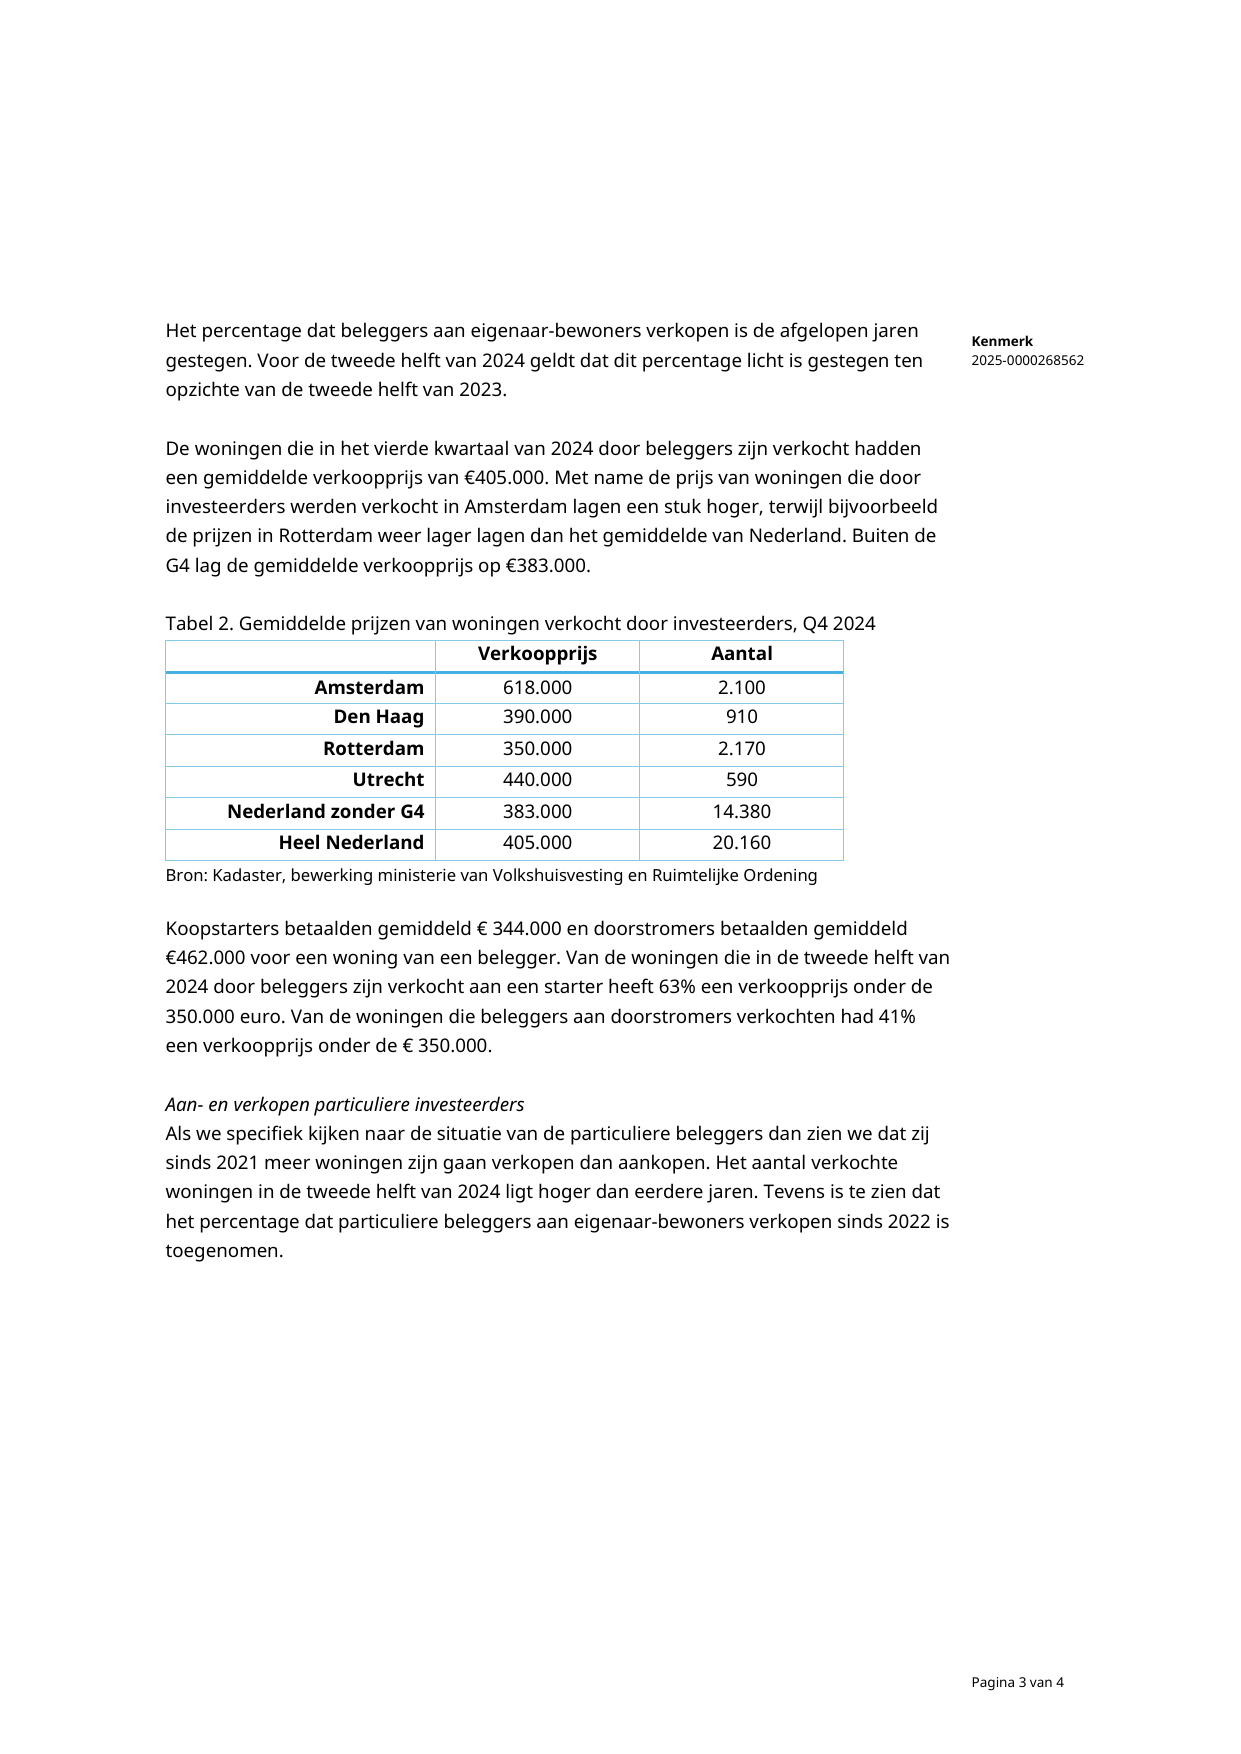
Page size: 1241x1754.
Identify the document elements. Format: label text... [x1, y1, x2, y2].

table_cell Heel Nederland [166, 830, 435, 860]
table_header [166, 641, 435, 671]
table_cell 383.000 [436, 798, 639, 828]
table_cell 20.160 [640, 830, 843, 860]
table_cell 2.170 [640, 735, 843, 766]
table_header Verkoopprijs [436, 641, 639, 671]
table_cell Amsterdam [166, 674, 435, 703]
text Tabel 2. Gemiddelde prijzen van woningen verkocht door investeerders, Q4 2024 [165, 610, 951, 636]
text Koopstarters betaalden gemiddeld € 344.000 en doorstromers betaalden gemiddeld €462.000 voor een woning van een belegger. Van de woningen die in de tweede helft van 2024 door beleggers zijn verkocht aan een starter heeft 63% een verkoopprijs onder de 350.000 euro. Van de woningen die beleggers aan doorstromers verkochten had 41% een verkoopprijs onder de € 350.000. [165, 915, 951, 1058]
table_header Aantal [640, 641, 843, 671]
text Bron: Kadaster, bewerking ministerie van Volkshuisvesting en Ruimtelijke Ordening [165, 861, 951, 886]
table_cell Rotterdam [166, 735, 435, 766]
table_cell 390.000 [436, 704, 639, 734]
table_cell 440.000 [436, 767, 639, 797]
text De woningen die in het vierde kwartaal van 2024 door beleggers zijn verkocht hadden een gemiddelde verkoopprijs van €405.000. Met name de prijs van woningen die door investeerders werden verkocht in Amsterdam lagen een stuk hoger, terwijl bijvoorbeeld de prijzen in Rotterdam weer lager lagen dan het gemiddelde van Nederland. Buiten de G4 lag de gemiddelde verkoopprijs op €383.000. [165, 435, 951, 577]
table_cell 2.100 [640, 674, 843, 703]
table_cell 590 [640, 767, 843, 797]
table_cell 618.000 [436, 674, 639, 703]
text Aan- en verkopen particuliere investeerders [165, 1091, 951, 1116]
table_cell Nederland zonder G4 [166, 798, 435, 828]
table_cell 405.000 [436, 830, 639, 860]
table_cell 14.380 [640, 798, 843, 828]
text Het percentage dat beleggers aan eigenaar-bewoners verkopen is de afgelopen jaren gestegen. Voor de tweede helft van 2024 geldt dat dit percentage licht is gestegen ten opzichte van de tweede helft van 2023. [165, 318, 951, 402]
table_cell Den Haag [166, 704, 435, 734]
text Als we specifiek kijken naar de situatie van de particuliere beleggers dan zien we dat zij sinds 2021 meer woningen zijn gaan verkopen dan aankopen. Het aantal verkochte woningen in de tweede helft van 2024 ligt hoger dan eerdere jaren. Tevens is te zien dat het percentage dat particuliere beleggers aan eigenaar-bewoners verkopen sinds 2022 is toegenomen. [165, 1120, 951, 1263]
table_cell 350.000 [436, 735, 639, 766]
table_cell 910 [640, 704, 843, 734]
table_cell Utrecht [166, 767, 435, 797]
